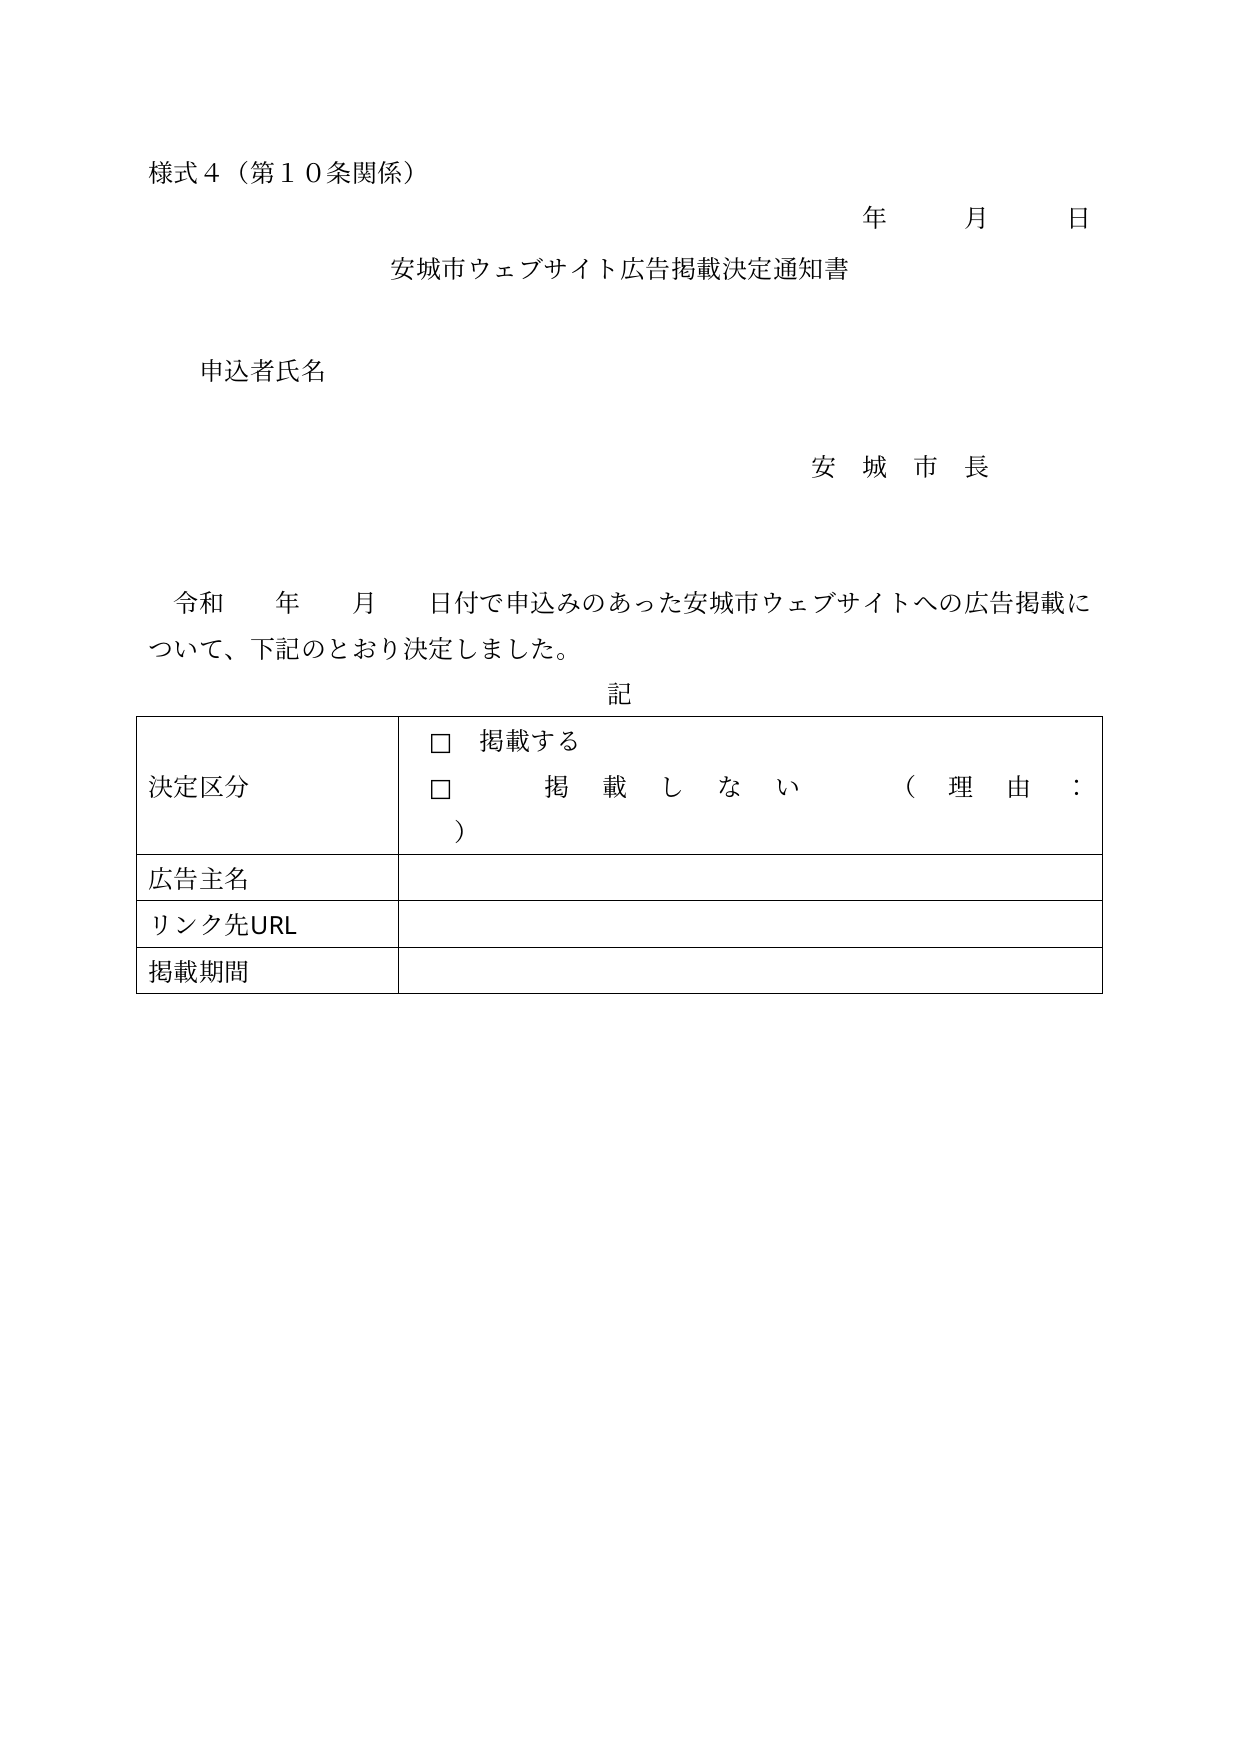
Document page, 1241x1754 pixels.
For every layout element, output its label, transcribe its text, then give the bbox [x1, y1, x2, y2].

table_cell [399, 855, 1102, 900]
text （公 印 省 略） 年 月 日 [148, 194, 1092, 240]
text 安 城 市 長 [802, 443, 1092, 488]
table_cell [399, 948, 1102, 993]
text 記 [148, 670, 1092, 716]
text 令和 年 月 日付で申込みのあった安城市ウェブサイトへの広告掲載について、下記のとおり決定しました。 [148, 579, 1092, 670]
table_cell 広告主名 [137, 855, 398, 900]
table_header □ 掲載する □ 掲載しない （理由： ） [399, 717, 1102, 853]
text 申込者氏名 [199, 346, 1092, 392]
table_cell [399, 901, 1102, 947]
table_cell リンク先URL [137, 901, 398, 947]
table_header 決定区分 [137, 717, 398, 853]
text 安城市ウェブサイト広告掲載決定通知書 [148, 245, 1092, 291]
table_cell 掲載期間 [137, 948, 398, 993]
text 様式４（第１０条関係） [148, 149, 1092, 194]
